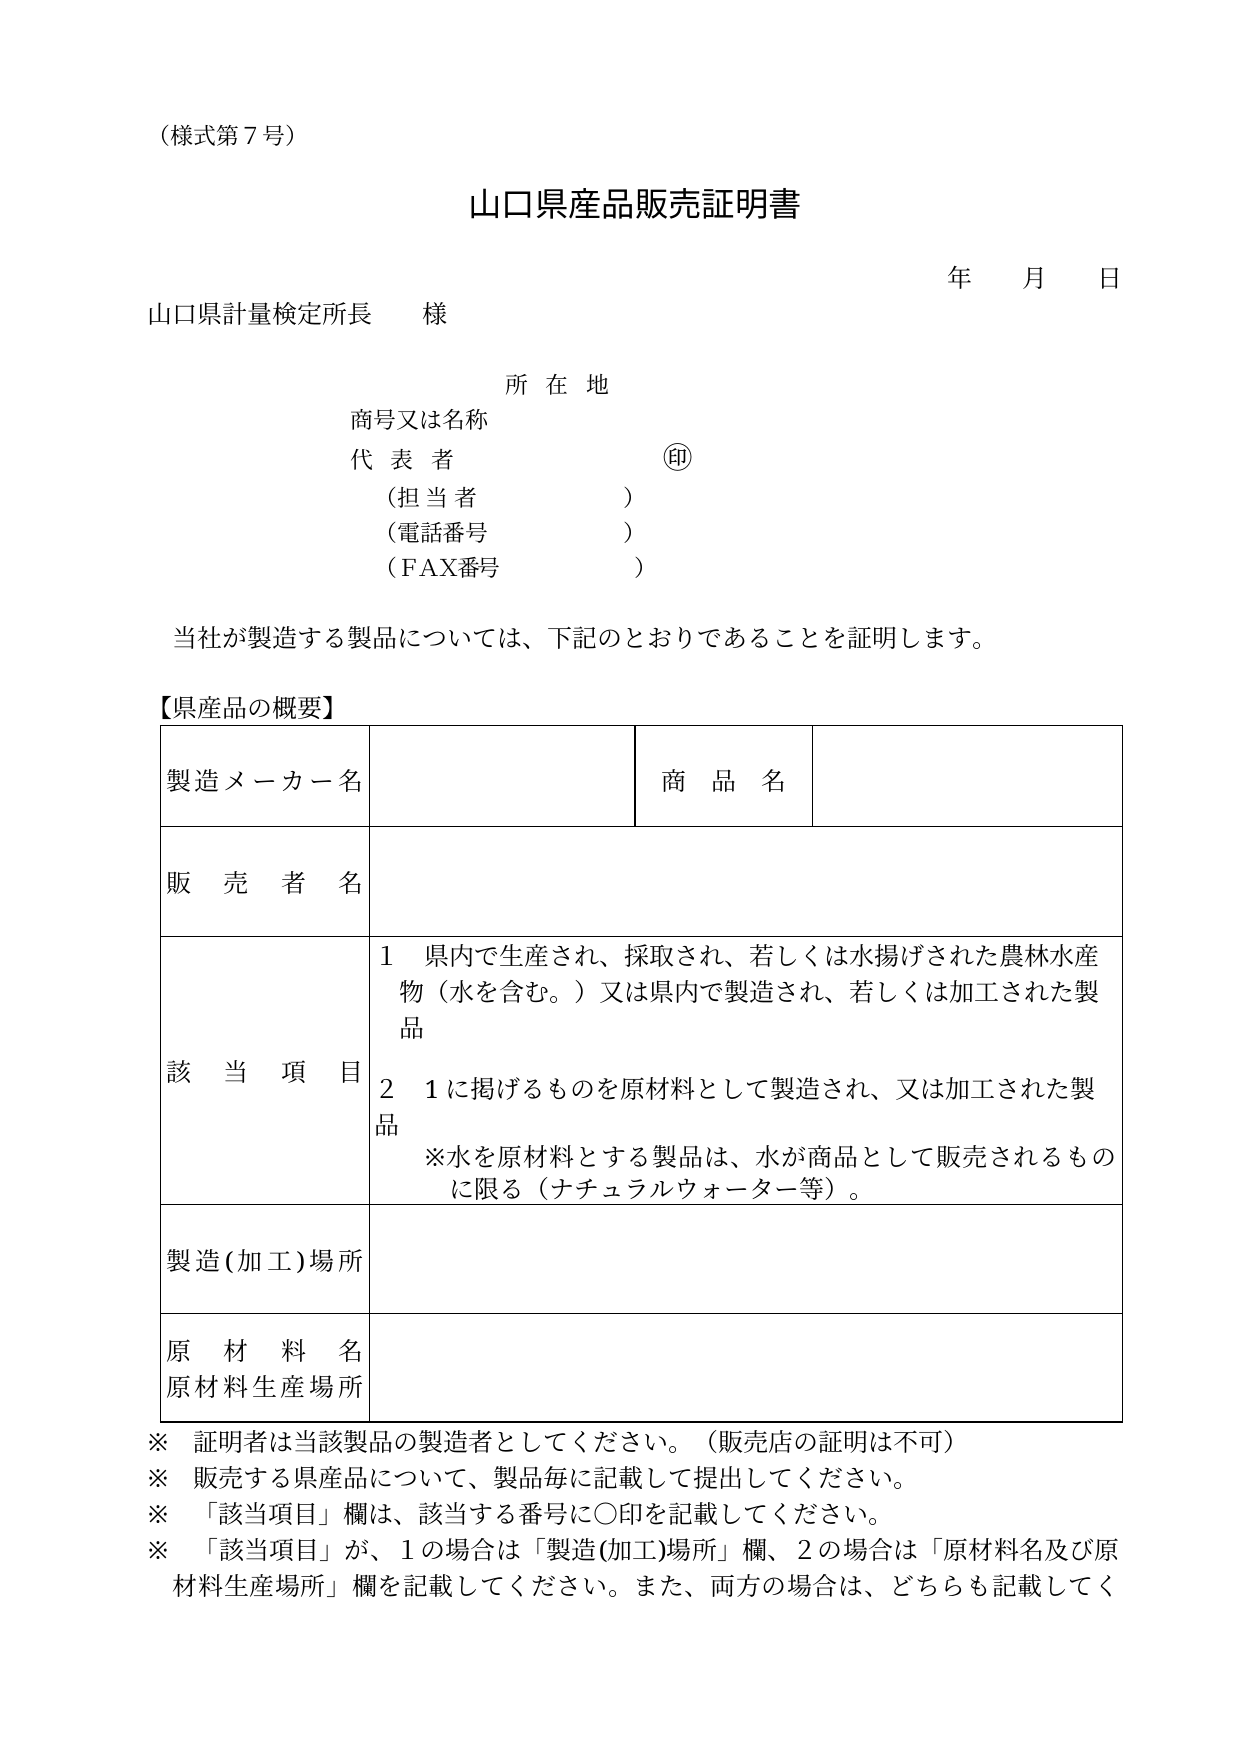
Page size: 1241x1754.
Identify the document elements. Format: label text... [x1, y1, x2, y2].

table_cell 原材料名 原材料生産場所 [161, 1314, 369, 1421]
text （担 当 者 ） [148, 477, 1122, 512]
table_header [370, 726, 634, 826]
text 代 表 者 ㊞ [148, 435, 1122, 477]
text （ＦＡＸ番号 ） [148, 548, 1122, 583]
table_cell [370, 827, 1122, 936]
text （電話番号 ） [148, 512, 1122, 548]
text ※ 販売する県産品について、製品毎に記載して提出してください。 [148, 1458, 1122, 1494]
table_header [813, 726, 1122, 826]
text ※ 「該当項目」欄は、該当する番号に○印を記載してください。 [148, 1494, 1122, 1531]
table_cell １ 県内で生産され、採取され、若しくは水揚げされた農林水産物（水を含む。）又は県内で製造され、若しくは加工された製品 ２ 1 に掲げるものを原材料として製造され、又は加工された製品 ※水を原材料とする製品は、水が商品として販売されるものに限る（ナチュラルウォーター等）。 [370, 937, 1122, 1204]
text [148, 1531, 1122, 1603]
table_cell 販売者名 [161, 827, 369, 936]
text 所 在 地 [148, 364, 1122, 400]
text 年 月 日 [148, 258, 1122, 294]
text ※ 証明者は当該製品の製造者としてください。（販売店の証明は不可） [148, 1422, 1122, 1458]
table_cell [370, 1205, 1122, 1313]
table_cell [370, 1314, 1122, 1421]
table_header 製造メーカー名 [161, 726, 369, 826]
text 当社が製造する製品については、下記のとおりであることを証明します。 [148, 619, 1122, 655]
text 【県産品の概要】 [148, 689, 1122, 725]
table_cell 該当項目 [161, 937, 369, 1204]
text 商号又は名称 [148, 400, 1122, 435]
table_header 商 品 名 [636, 726, 812, 826]
text 山口県計量検定所長 様 [148, 294, 1122, 330]
text （様式第７号） [148, 118, 1122, 151]
table_cell 製造(加工)場所 [161, 1205, 369, 1313]
text 山口県産品販売証明書 [148, 182, 1122, 224]
